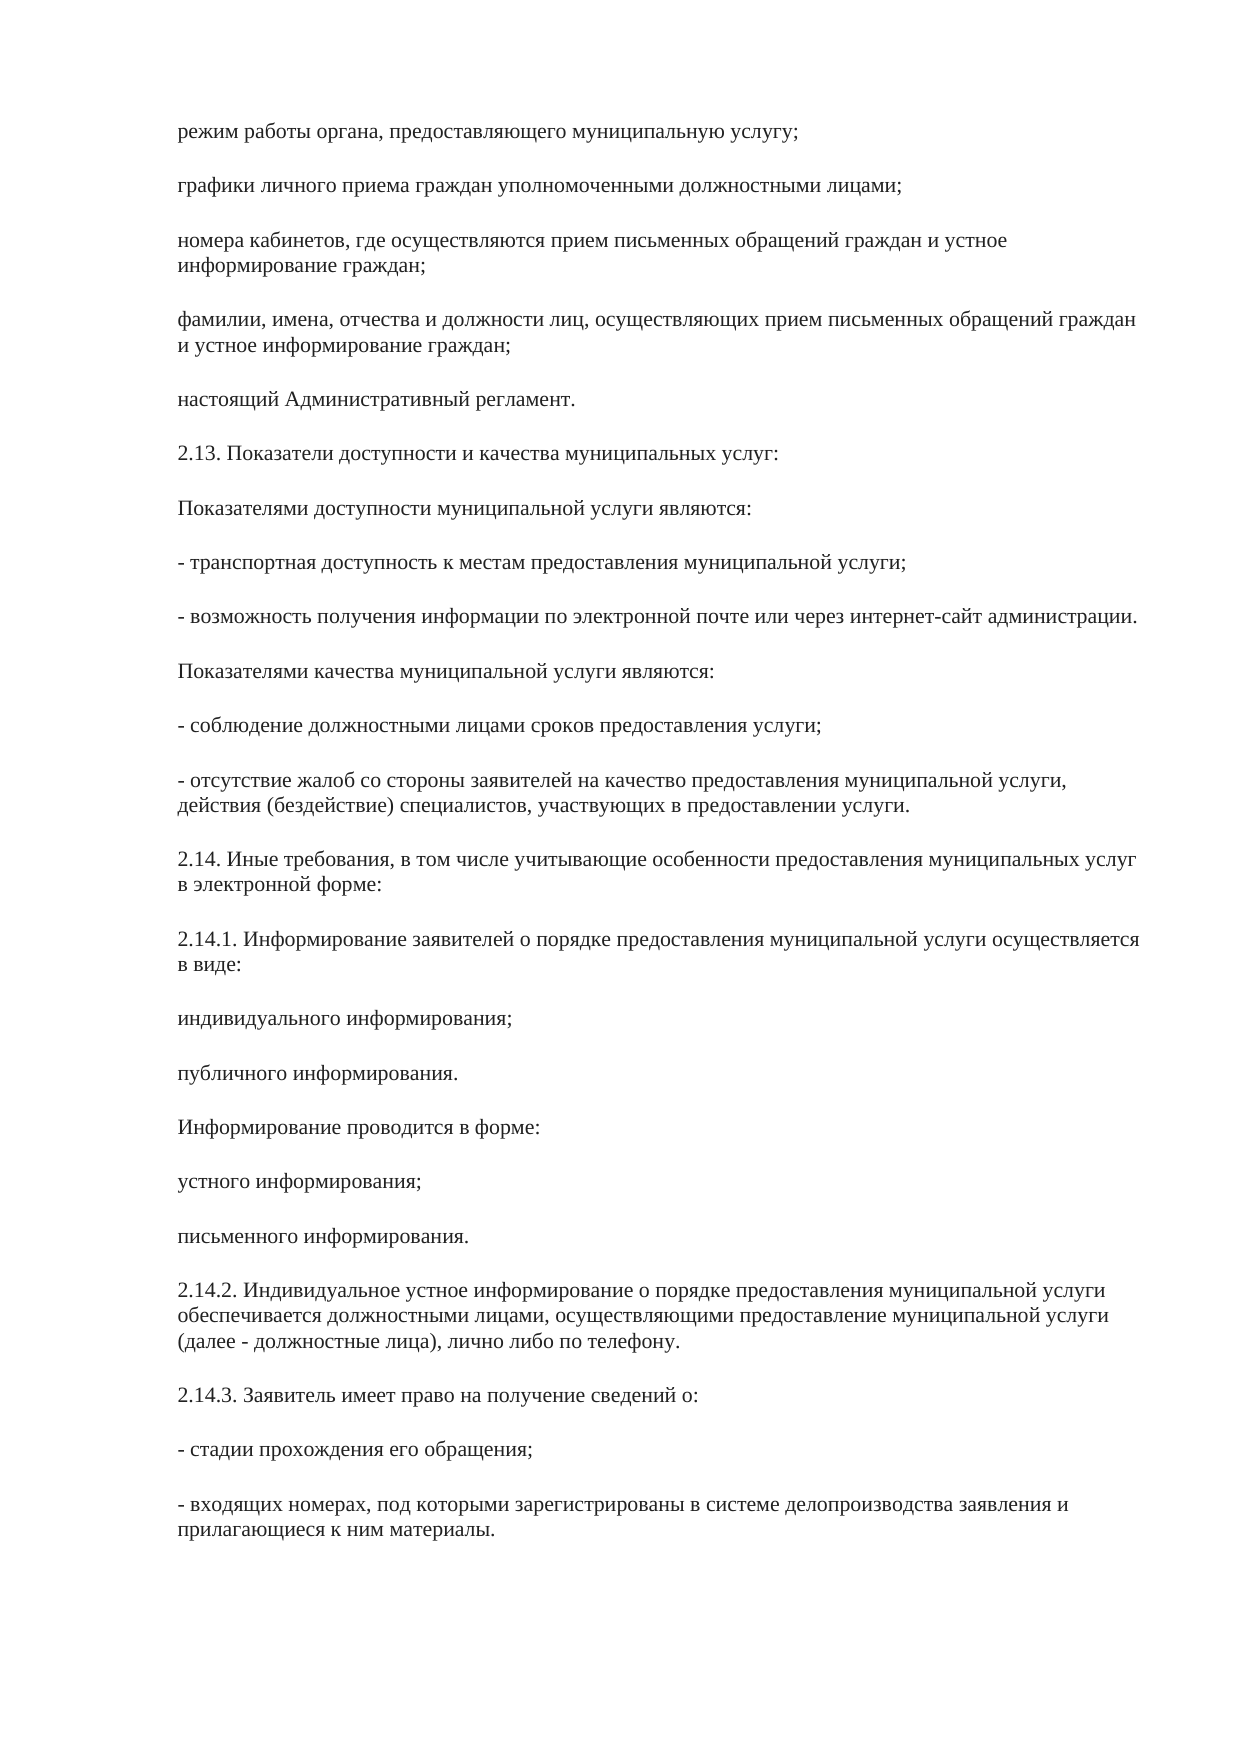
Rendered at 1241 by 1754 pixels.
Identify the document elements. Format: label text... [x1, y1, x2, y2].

text номера кабинетов, где осуществляются прием письменных обращений граждан и устное информирование граждан; [177, 227, 1152, 277]
text Показателями качества муниципальной услуги являются: [177, 658, 1152, 683]
text 2.14.1. Информирование заявителей о порядке предоставления муниципальной услуги осуществляется в виде: [177, 926, 1152, 976]
text настоящий Административный регламент. [177, 386, 1152, 411]
text - транспортная доступность к местам предоставления муниципальной услуги; [177, 549, 1152, 574]
text 2.14.3. Заявитель имеет право на получение сведений о: [177, 1382, 1152, 1407]
text Информирование проводится в форме: [177, 1114, 1152, 1139]
text 2.13. Показатели доступности и качества муниципальных услуг: [177, 440, 1152, 466]
text - отсутствие жалоб со стороны заявителей на качество предоставления муниципальной услуги, действия (бездействие) специалистов, участвующих в предоставлении услуги. [177, 767, 1152, 817]
text Показателями доступности муниципальной услуги являются: [177, 495, 1152, 520]
text 2.14.2. Индивидуальное устное информирование о порядке предоставления муниципальной услуги обеспечивается должностными лицами, осуществляющими предоставление муниципальной услуги (далее - должностные лица), лично либо по телефону. [177, 1277, 1152, 1353]
text фамилии, имена, отчества и должности лиц, осуществляющих прием письменных обращений граждан и устное информирование граждан; [177, 306, 1152, 357]
text публичного информирования. [177, 1060, 1152, 1085]
text графики личного приема граждан уполномоченными должностными лицами; [177, 172, 1152, 198]
text - возможность получения информации по электронной почте или через интернет-сайт администрации. [177, 603, 1152, 629]
text - стадии прохождения его обращения; [177, 1436, 1152, 1462]
text режим работы органа, предоставляющего муниципальную услугу; [177, 118, 1152, 143]
text - входящих номерах, под которыми зарегистрированы в системе делопроизводства заявления и прилагающиеся к ним материалы. [177, 1491, 1152, 1541]
text 2.14. Иные требования, в том числе учитывающие особенности предоставления муниципальных услуг в электронной форме: [177, 846, 1152, 897]
text устного информирования; [177, 1168, 1152, 1194]
text индивидуального информирования; [177, 1005, 1152, 1031]
text письменного информирования. [177, 1223, 1152, 1248]
text - соблюдение должностными лицами сроков предоставления услуги; [177, 712, 1152, 737]
